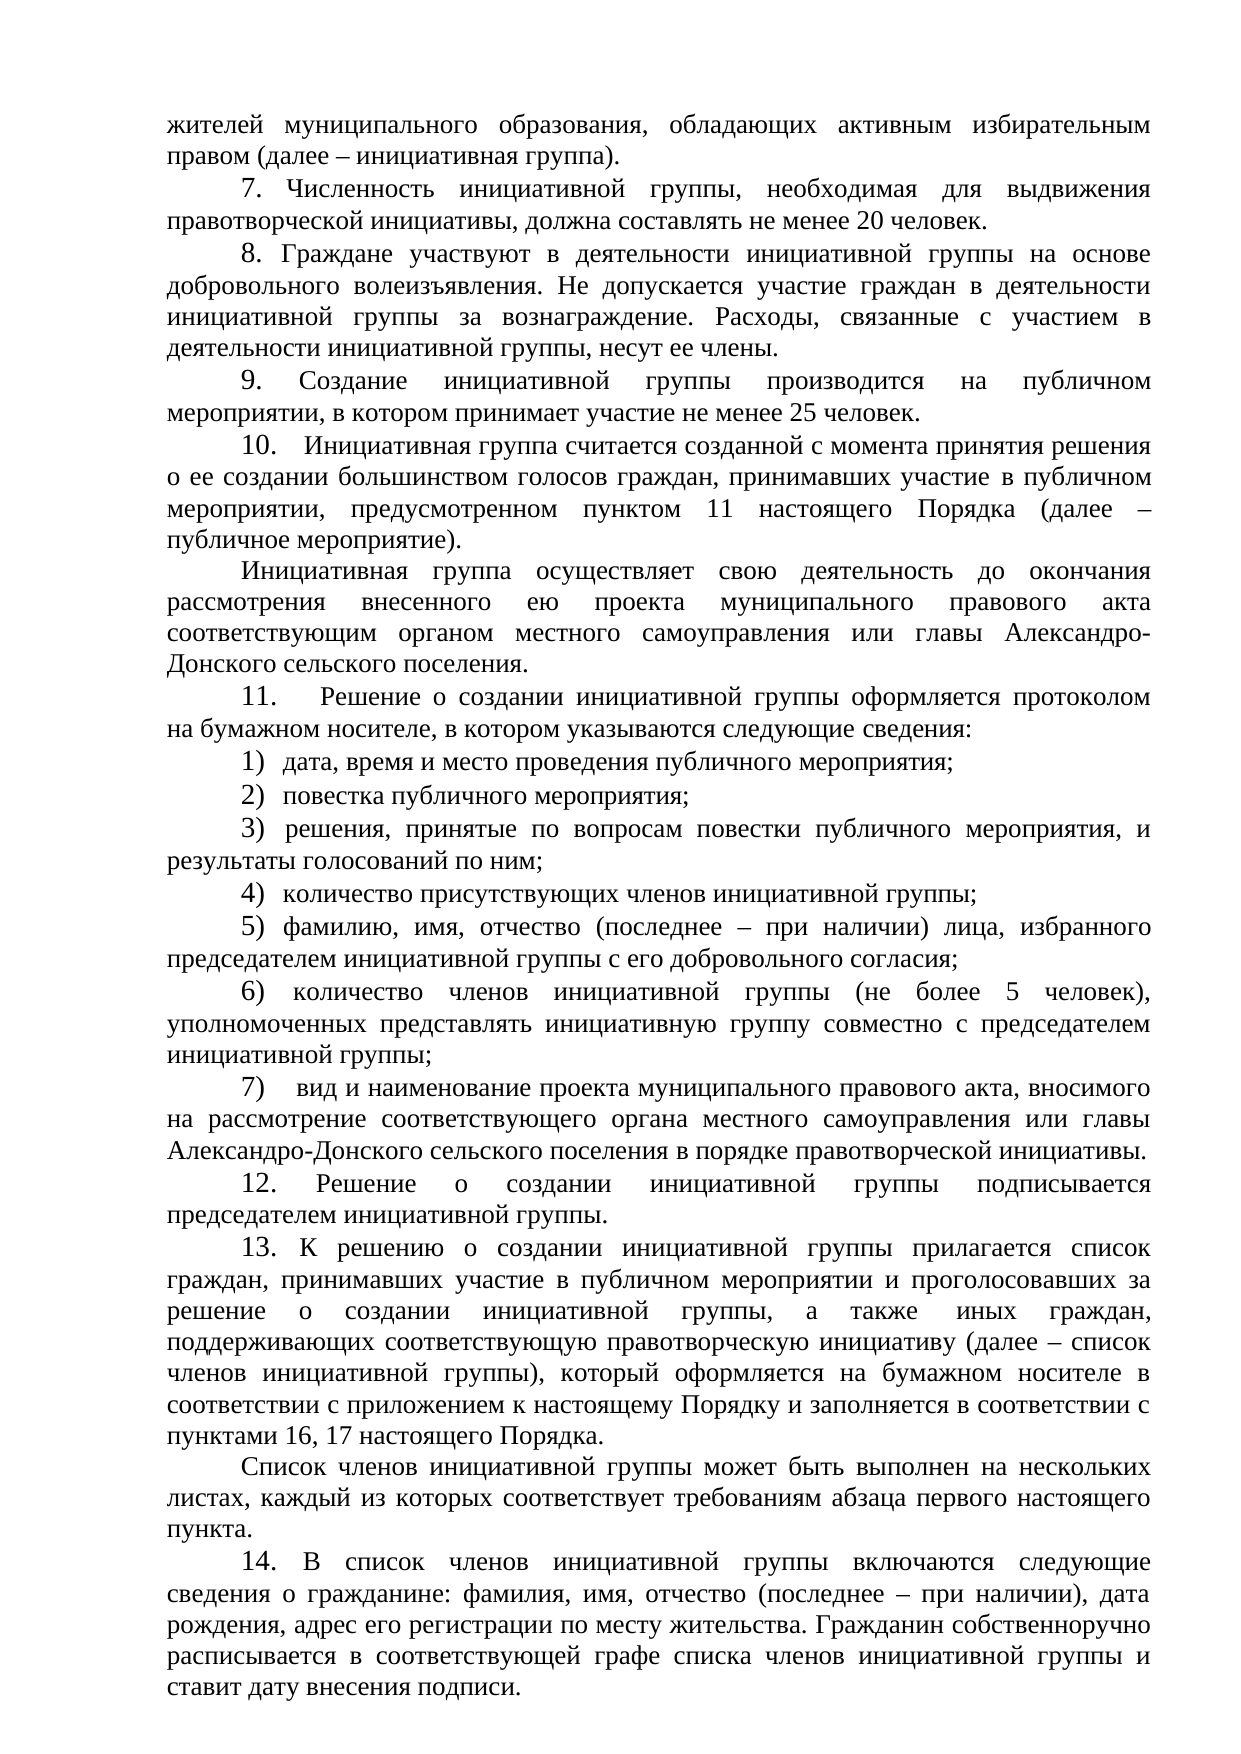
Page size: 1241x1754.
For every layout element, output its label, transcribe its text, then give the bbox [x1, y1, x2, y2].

list фамилию, имя, отчество (последнее – при наличии) лица, избранного председателем инициативной группы с его добровольного согласия; [167, 908, 1152, 973]
text Инициативная группа осуществляет свою деятельность до окончания рассмотрения внесенного ею проекта муниципального правового акта соответствующим органом местного самоуправления или главы Александро-Донского сельского поселения. [167, 554, 1152, 678]
list Решение о создании инициативной группы подписывается председателем инициативной группы. [167, 1165, 1152, 1229]
list количество членов инициативной группы (не более 5 человек), уполномоченных представлять инициативную группу совместно с председателем инициативной группы; [167, 973, 1152, 1069]
list дата, время и место проведения публичного мероприятия; [167, 743, 1169, 777]
list вид и наименование проекта муниципального правового акта, вносимого на рассмотрение соответствующего органа местного самоуправления или главы Александро-Донского сельского поселения в порядке правотворческой инициативы. [167, 1069, 1152, 1165]
list Граждане участвуют в деятельности инициативной группы на основе добровольного волеизъявления. Не допускается участие граждан в деятельности инициативной группы за вознаграждение. Расходы, связанные с участием в деятельности инициативной группы, несут ее члены. [167, 235, 1152, 362]
list Решение о создании инициативной группы оформляется протоколом на бумажном носителе, в котором указываются следующие сведения: [167, 678, 1152, 743]
text Список членов инициативной группы может быть выполнен на нескольких листах, каждый из которых соответствует требованиям абзаца первого настоящего пункта. [167, 1450, 1152, 1543]
list В список членов инициативной группы включаются следующие сведения о гражданине: фамилия, имя, отчество (последнее – при наличии), дата рождения, адрес его регистрации по месту жительства. Гражданин собственноручно расписывается в соответствующей графе списка членов инициативной группы и ставит дату внесения подписи. [167, 1543, 1152, 1702]
list К решению о создании инициативной группы прилагается список граждан, принимавших участие в публичном мероприятии и проголосовавших за решение о создании инициативной группы, а также иных граждан, поддерживающих соответствующую правотворческую инициативу (далее – список членов инициативной группы), который оформляется на бумажном носителе в соответствии с приложением к настоящему Порядку и заполняется в соответствии с пунктами 16, 17 настоящего Порядка. [167, 1229, 1152, 1450]
list Численность инициативной группы, необходимая для выдвижения правотворческой инициативы, должна составлять не менее 20 человек. [167, 171, 1152, 235]
list решения, принятые по вопросам повестки публичного мероприятия, и результаты голосований по ним; [167, 810, 1152, 875]
list количество присутствующих членов инициативной группы; [167, 875, 1169, 908]
list повестка публичного мероприятия; [167, 777, 1169, 810]
list Инициативная группа считается созданной с момента принятия решения о ее создании большинством голосов граждан, принимавших участие в публичном мероприятии, предусмотренном пунктом 11 настоящего Порядка (далее – публичное мероприятие). [167, 427, 1152, 554]
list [167, 108, 1152, 171]
list Создание инициативной группы производится на публичном мероприятии, в котором принимает участие не менее 25 человек. [167, 362, 1152, 427]
